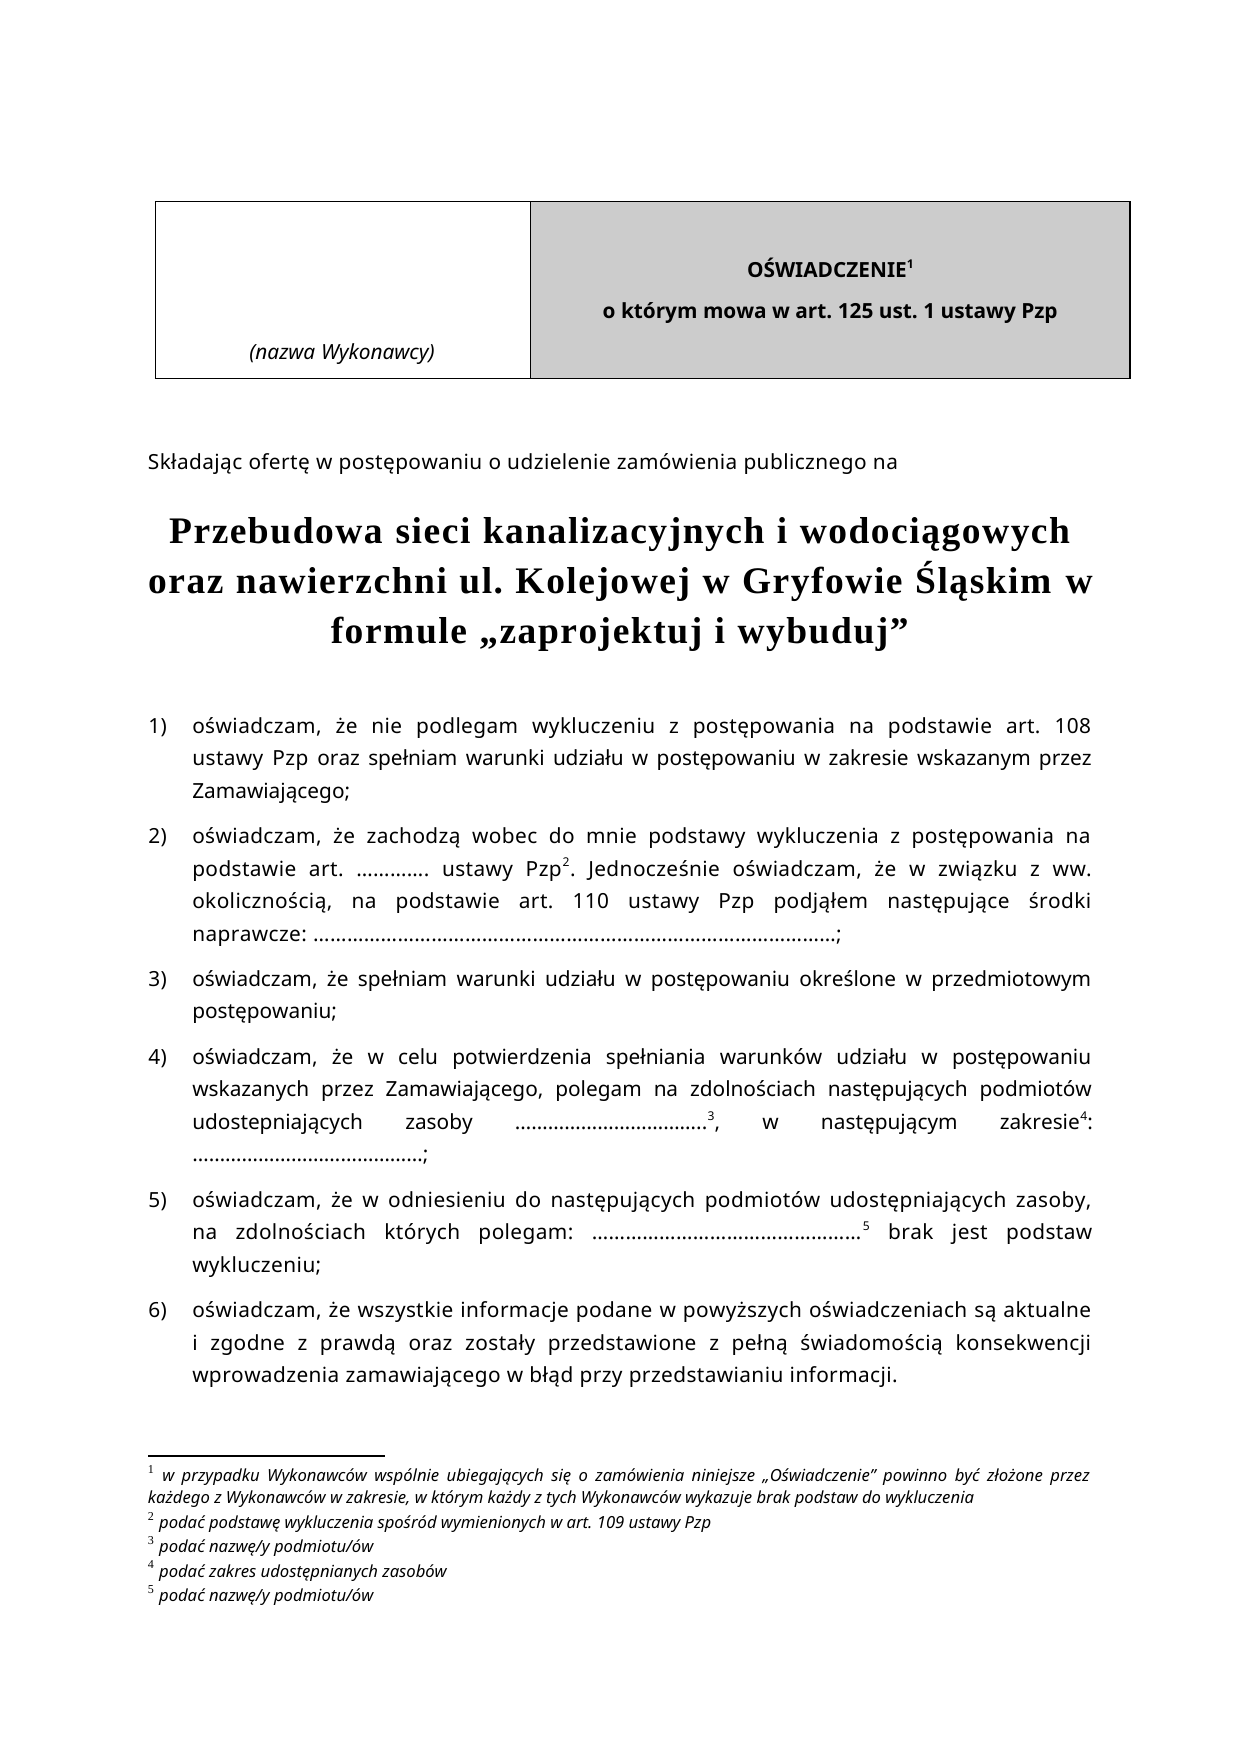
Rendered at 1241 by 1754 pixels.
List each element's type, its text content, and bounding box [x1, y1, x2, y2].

subtitle Przebudowa sieci kanalizacyjnych i wodociągowych oraz nawierzchni ul. Kolejowej w Gryfowie Śląskim w formule „zaprojektuj i wybuduj” [148, 509, 1093, 651]
text Składając ofertę w postępowaniu o udzielenie zamówienia publicznego na [148, 447, 1093, 475]
list oświadczam, że zachodzą wobec do mnie podstawy wykluczenia z postępowania na podstawie art. …………. ustawy Pzp. Jednocześnie oświadczam, że w związku z ww. okolicznością, na podstawie art. 110 ustawy Pzp podjąłem następujące środki naprawcze: …………………………………………………………………………………; [148, 821, 1093, 947]
list oświadczam, że spełniam warunki udziału w postępowaniu określone w przedmiotowym postępowaniu; [148, 964, 1093, 1025]
table_header (nazwa Wykonawcy) [156, 202, 530, 378]
list oświadczam, że nie podlegam wykluczeniu z postępowania na podstawie art. 108 ustawy Pzp oraz spełniam warunki udziału w postępowaniu w zakresie wskazanym przez Zamawiającego; [148, 711, 1093, 804]
list oświadczam, że wszystkie informacje podane w powyższych oświadczeniach są aktualne i zgodne z prawdą oraz zostały przedstawione z pełną świadomością konsekwencji wprowadzenia zamawiającego w błąd przy przedstawianiu informacji. [148, 1295, 1093, 1389]
table_header OŚWIADCZENIE o którym mowa w art. 125 ust. 1 ustawy Pzp [531, 202, 1129, 378]
list oświadczam, że w celu potwierdzenia spełniania warunków udziału w postępowaniu wskazanych przez Zamawiającego, polegam na zdolnościach następujących podmiotów udostepniających zasoby …………………………….., w następującym zakresie: ……………………………………; [148, 1042, 1093, 1168]
list oświadczam, że w odniesieniu do następujących podmiotów udostępniających zasoby, na zdolnościach których polegam: ………………………………………… brak jest podstaw wykluczeniu; [148, 1185, 1093, 1278]
